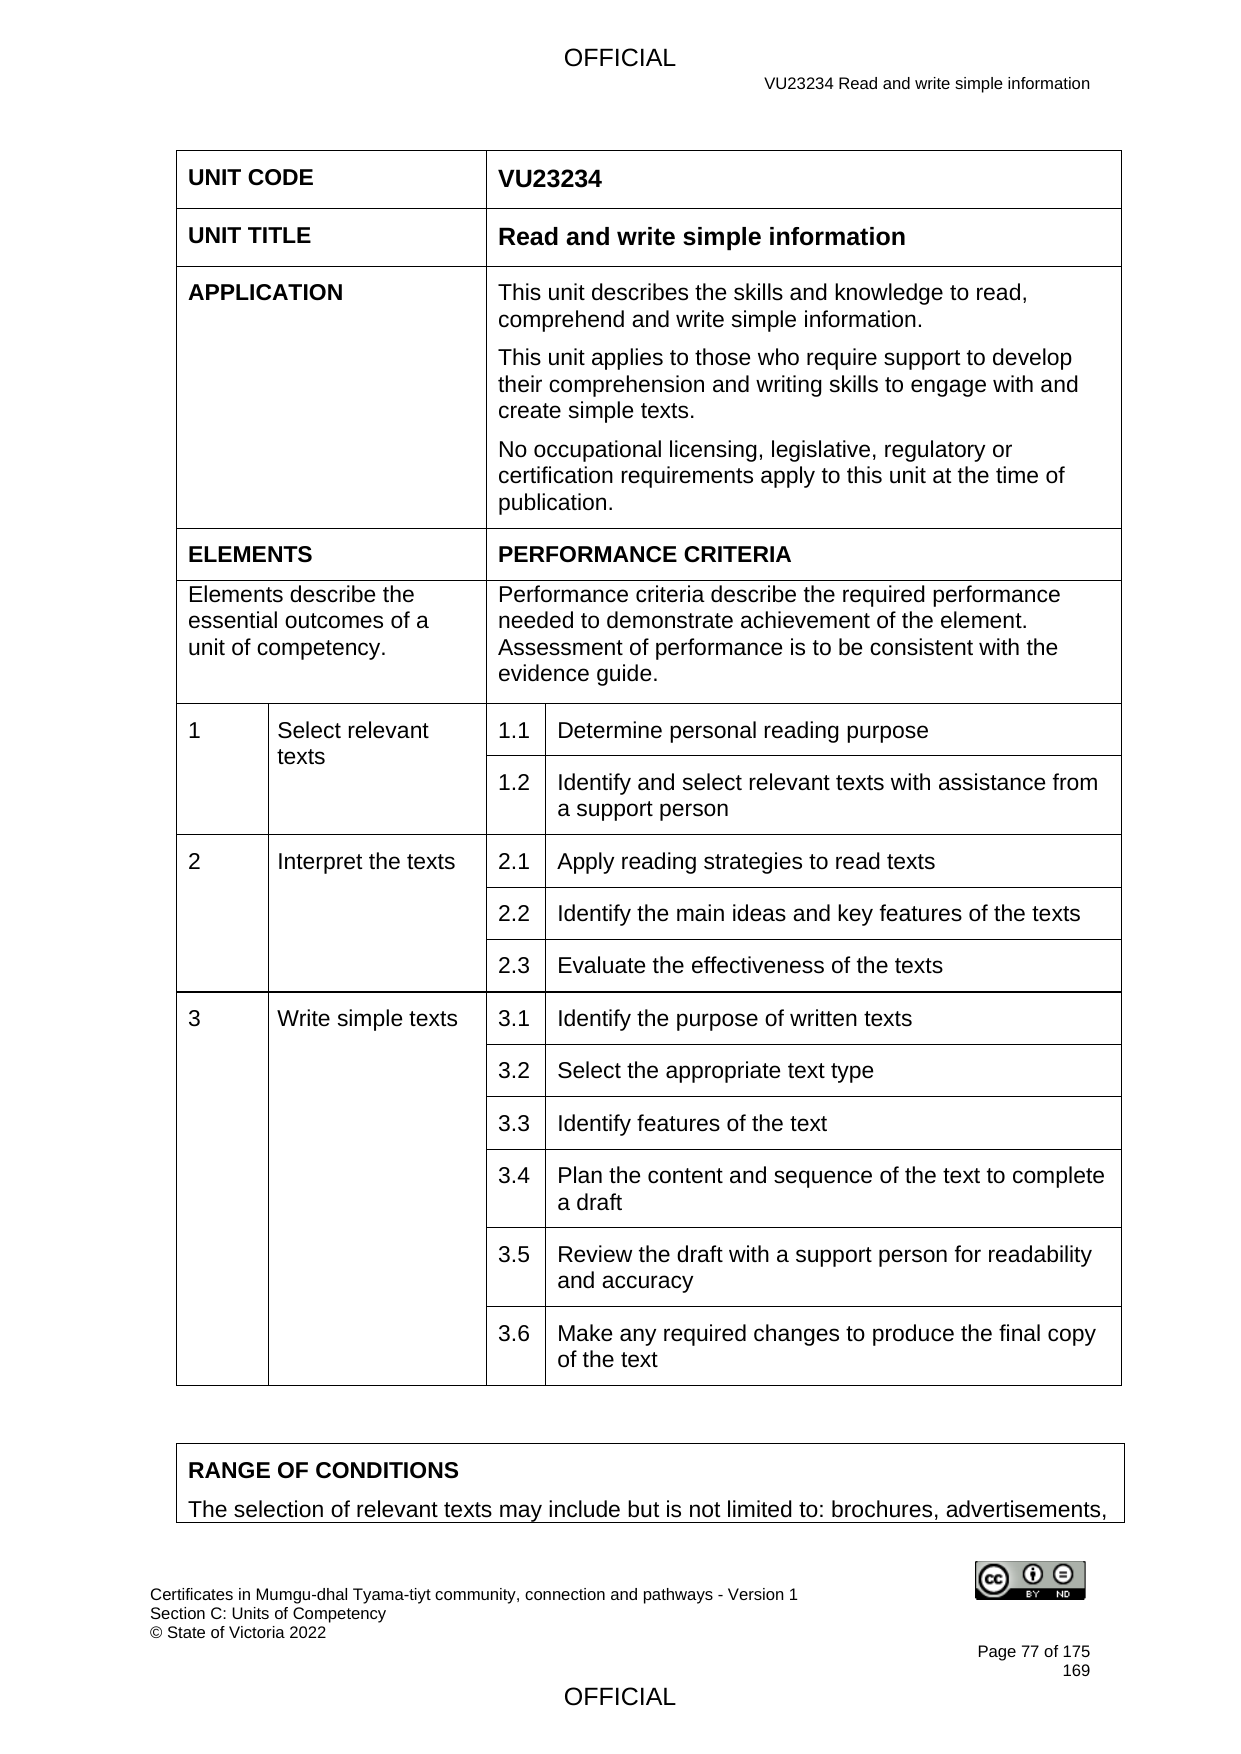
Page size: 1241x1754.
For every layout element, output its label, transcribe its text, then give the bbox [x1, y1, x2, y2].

table_cell PERFORMANCE CRITERIA [487, 529, 1121, 580]
table_cell 2 [177, 835, 268, 991]
table_cell Identify the purpose of written texts [546, 993, 1121, 1044]
table_cell Performance criteria describe the required performance needed to demonstrate achievement of the element. Assessment of performance is to be consistent with the evidence guide. [487, 581, 1121, 703]
table_cell 1 [177, 704, 268, 834]
table_cell Make any required changes to produce the final copy of the text [546, 1307, 1121, 1385]
table_cell Identify features of the text [546, 1097, 1121, 1148]
table_cell 1.2 [487, 756, 545, 834]
table_cell Identify and select relevant texts with assistance from a support person [546, 756, 1121, 834]
table_cell 1.1 [487, 704, 545, 755]
table_cell 2.2 [487, 888, 545, 939]
table_cell 3.1 [487, 993, 545, 1044]
table_cell APPLICATION [177, 267, 486, 527]
table_cell Review the draft with a support person for readability and accuracy [546, 1228, 1121, 1306]
table_cell UNIT TITLE [177, 209, 486, 266]
table_header UNIT CODE [177, 151, 486, 208]
table_cell Write simple texts [269, 993, 486, 1385]
table_cell Evaluate the effectiveness of the texts [546, 940, 1121, 991]
table_cell 3.2 [487, 1045, 545, 1096]
table_cell Interpret the texts [269, 835, 486, 991]
table_cell 3 [177, 993, 268, 1385]
table_cell Select the appropriate text type [546, 1045, 1121, 1096]
table_cell Select relevant texts [269, 704, 486, 834]
table_cell Apply reading strategies to read texts [546, 835, 1121, 887]
table_cell 3.4 [487, 1150, 545, 1227]
table_cell Read and write simple information [487, 209, 1121, 266]
table_cell 3.6 [487, 1307, 545, 1385]
table_cell 3.5 [487, 1228, 545, 1306]
table_cell Plan the content and sequence of the text to complete a draft [546, 1150, 1121, 1227]
table_cell 2.3 [487, 940, 545, 991]
table_cell This unit describes the skills and knowledge to read, comprehend and write simple information. This unit applies to those who require support to develop their comprehension and writing skills to engage with and create simple texts. No occupational licensing, legislative, regulatory or certification requirements apply to this unit at the time of publication. [487, 267, 1121, 527]
table_header VU23234 [487, 151, 1121, 208]
table_cell Determine personal reading purpose [546, 704, 1121, 755]
table_cell 3.3 [487, 1097, 545, 1148]
table_cell 2.1 [487, 835, 545, 887]
picture [975, 1561, 1086, 1600]
table_cell Identify the main ideas and key features of the texts [546, 888, 1121, 939]
table_cell ELEMENTS [177, 529, 486, 580]
table_cell Elements describe the essential outcomes of a unit of competency. [177, 581, 486, 703]
